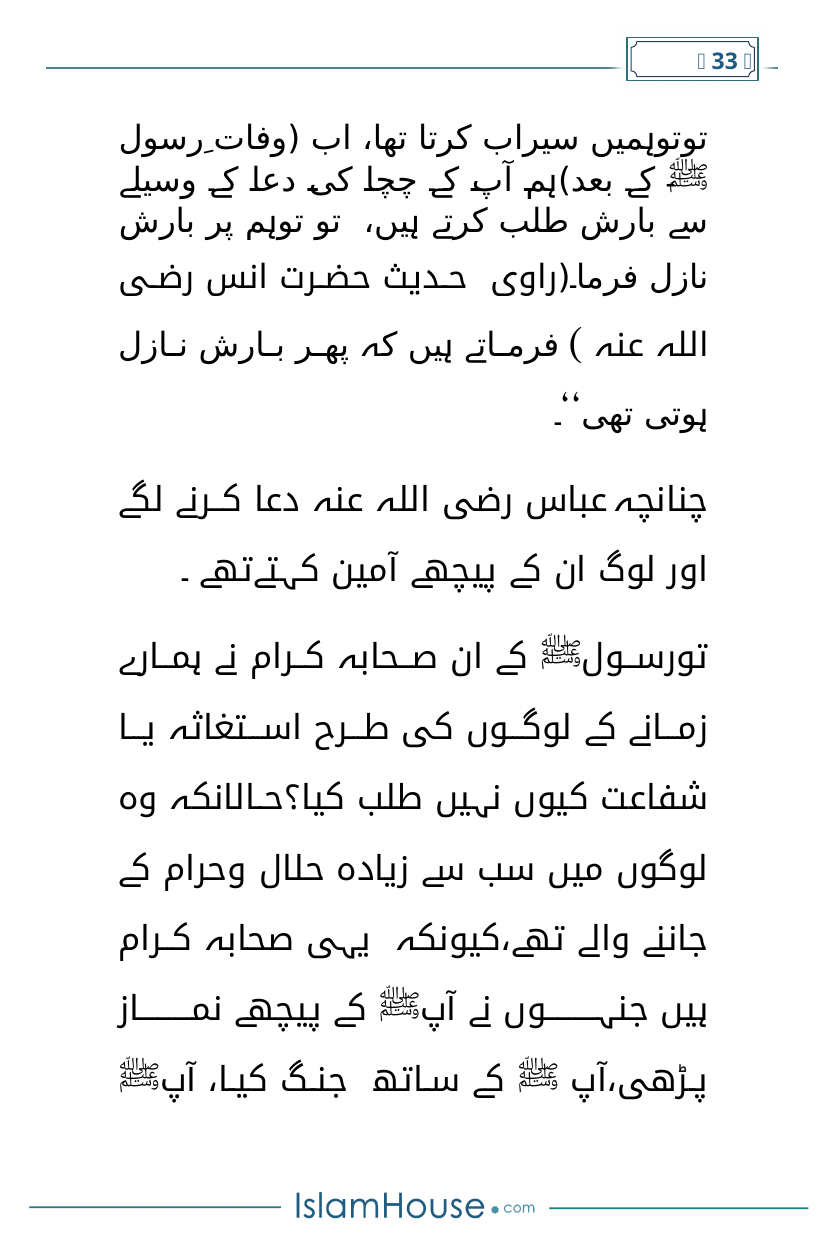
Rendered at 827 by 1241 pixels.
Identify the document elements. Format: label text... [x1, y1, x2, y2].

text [118, 624, 709, 1112]
picture [22, 1186, 281, 1224]
text چنانچہ عباس رضی اللہ عنہ دعا کرنے لگے اور لوگ ان کے پیچھے آمین کہتےتھے ۔ [118, 467, 709, 603]
picture [288, 1187, 809, 1225]
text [118, 118, 709, 445]
